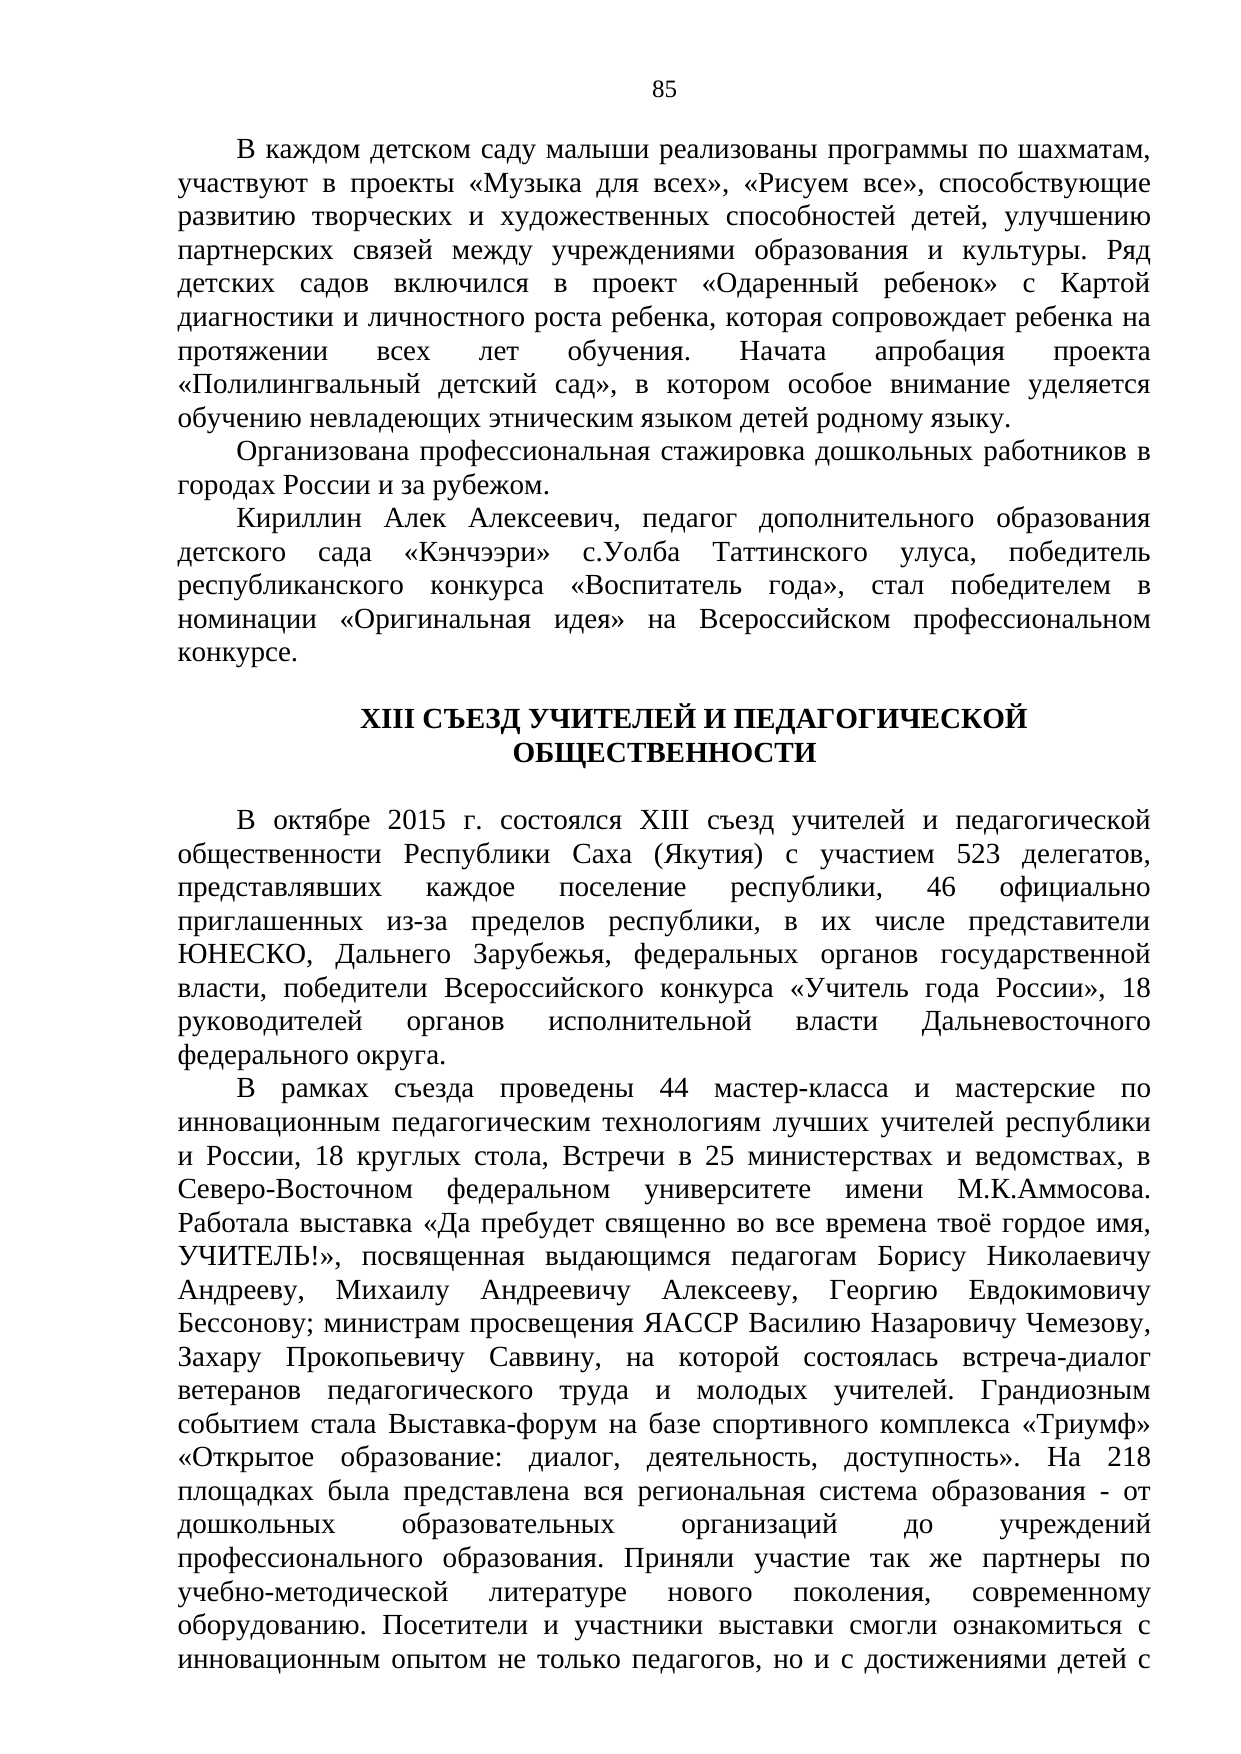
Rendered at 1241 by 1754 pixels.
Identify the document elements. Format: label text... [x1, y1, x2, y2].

text XIII СЪЕЗД УЧИТЕЛЕЙ И ПЕДАГОГИЧЕСКОЙ ОБЩЕСТВЕННОСТИ [177, 702, 1152, 769]
text В каждом детском саду малыши реализованы программы по шахматам, участвуют в проекты «Музыка для всех», «Рисуем все», способствующие развитию творческих и художественных способностей детей, улучшению партнерских связей между учреждениями образования и культуры. Ряд детских садов включился в проект «Одаренный ребенок» с Картой диагностики и личностного роста ребенка, которая сопровождает ребенка на протяжении всех лет обучения. Начата апробация проекта «Полилингвальный детский сад», в котором особое внимание уделяется обучению невладеющих этническим языком детей родному языку. [177, 131, 1152, 433]
text Кириллин Алек Алексеевич, педагог дополнительного образования детского сада «Кэнчээри» с.Уолба Таттинского улуса, победитель республиканского конкурса «Воспитатель года», стал победителем в номинации «Оригинальная идея» на Всероссийском профессиональном конкурсе. [177, 500, 1152, 668]
text Организована профессиональная стажировка дошкольных работников в городах России и за рубежом. [177, 433, 1152, 500]
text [177, 1071, 1152, 1674]
text В октябре 2015 г. состоялся XIII съезд учителей и педагогической общественности Республики Саха (Якутия) с участием 523 делегатов, представлявших каждое поселение республики, 46 официально приглашенных из-за пределов республики, в их числе представители ЮНЕСКО, Дальнего Зарубежья, федеральных органов государственной власти, победители Всероссийского конкурса «Учитель года России», 18 руководителей органов исполнительной власти Дальневосточного федерального округа. [177, 802, 1152, 1071]
